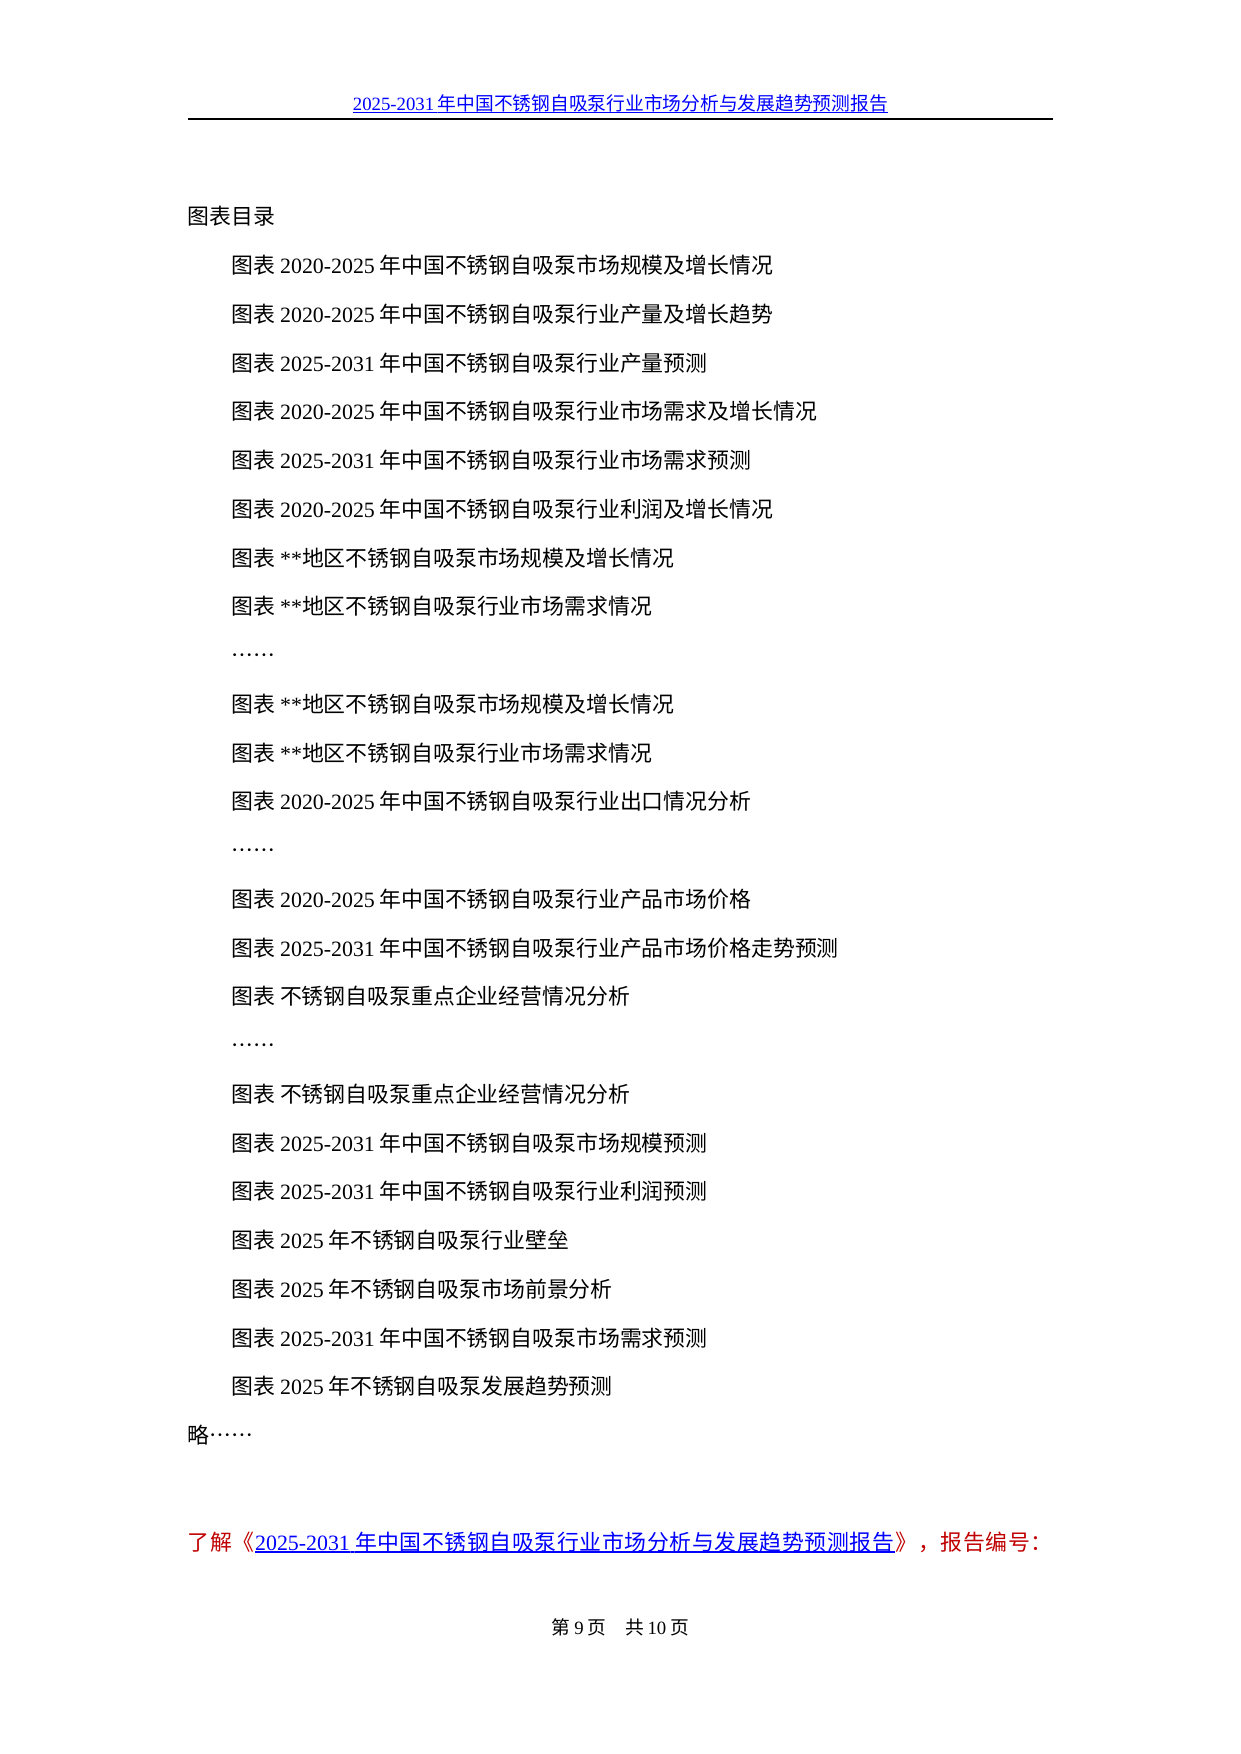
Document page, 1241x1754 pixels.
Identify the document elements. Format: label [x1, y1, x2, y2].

text [187, 1524, 1053, 1557]
text [187, 150, 1053, 1450]
